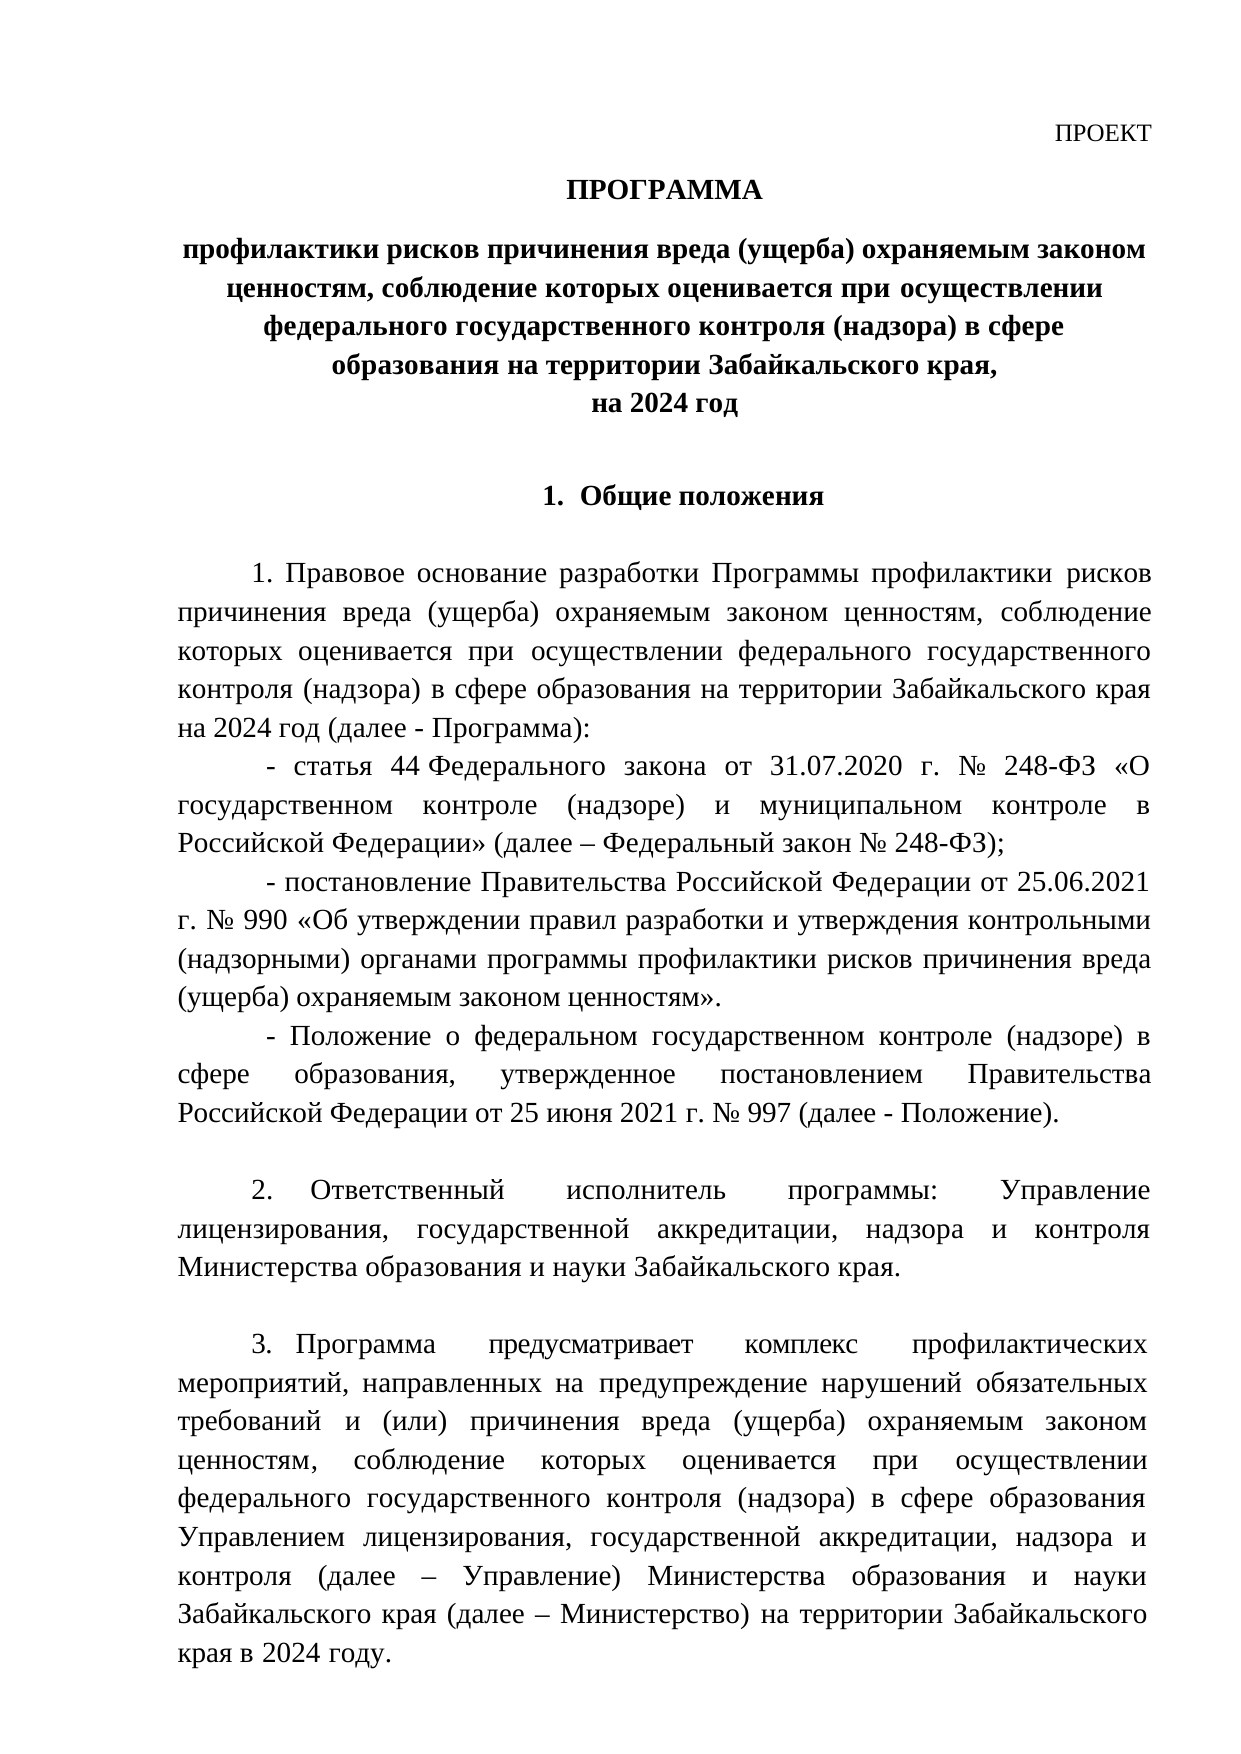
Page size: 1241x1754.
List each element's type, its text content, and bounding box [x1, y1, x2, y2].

list - статья 44 Федерального закона от 31.07.2020 г. № 248-ФЗ «О государственном контроле (надзоре) и муниципальном контроле в Российской Федерации» (далее – Федеральный закон № 248-ФЗ); [177, 820, 1152, 859]
list - Положение о федеральном государственном контроле (надзоре) в сфере образования, утвержденное постановлением Правительства Российской Федерации от 25 июня 2021 г. № 997 (далее - Положение). [177, 1018, 1152, 1057]
list - статья 44 Федерального закона от 31.07.2020 г. № 248-ФЗ «О государственном контроле (надзоре) и муниципальном контроле в Российской Федерации» (далее – Федеральный закон № 248-ФЗ); [177, 748, 1152, 787]
list Программа предусматривает комплекс профилактических мероприятий, направленных на предупреждение нарушений обязательных требований и (или) причинения вреда (ущерба) охраняемым законом ценностям, соблюдение которых оценивается при осуществлении федерального государственного контроля (надзора) в сфере образования Управлением лицензирования, государственной аккредитации, надзора и контроля (далее – Управление) Министерства образования и науки Забайкальского края (далее – Министерство) на территории Забайкальского края в 2024 году. [177, 1326, 1147, 1668]
list - постановление Правительства Российской Федерации от 25.06.2021 г. № 990 «Об утверждении правил разработки и утверждения контрольными (надзорными) органами программы профилактики рисков причинения вреда (ущерба) охраняемым законом ценностям». [177, 864, 1152, 1013]
text на 2024 год [177, 386, 1152, 419]
list Ответственный исполнитель программы: Управление лицензирования, государственной аккредитации, надзора и контроля Министерства образования и науки Забайкальского края. [177, 1172, 1152, 1211]
list - Положение о федеральном государственном контроле (надзоре) в сфере образования, утвержденное постановлением Правительства Российской Федерации от 25 июня 2021 г. № 997 (далее - Положение). [177, 1090, 1152, 1129]
text ПРОЕКТ [177, 118, 1152, 147]
text профилактики рисков причинения вреда (ущерба) охраняемым законом ценностям, соблюдение которых оценивается при осуществлении федерального государственного контроля (надзора) в сфере образования на территории Забайкальского края, [177, 231, 1152, 381]
list Ответственный исполнитель программы: Управление лицензирования, государственной аккредитации, надзора и контроля Министерства образования и науки Забайкальского края. [177, 1244, 1152, 1283]
list 1. Правовое основание разработки Программы профилактики рисков причинения вреда (ущерба) охраняемым законом ценностям, соблюдение которых оценивается при осуществлении федерального государственного контроля (надзора) в сфере образования на территории Забайкальского края на 2024 год (далее - Программа): [177, 556, 1152, 743]
list Общие положения [215, 478, 1152, 512]
text ПРОГРАММА [177, 172, 1152, 206]
